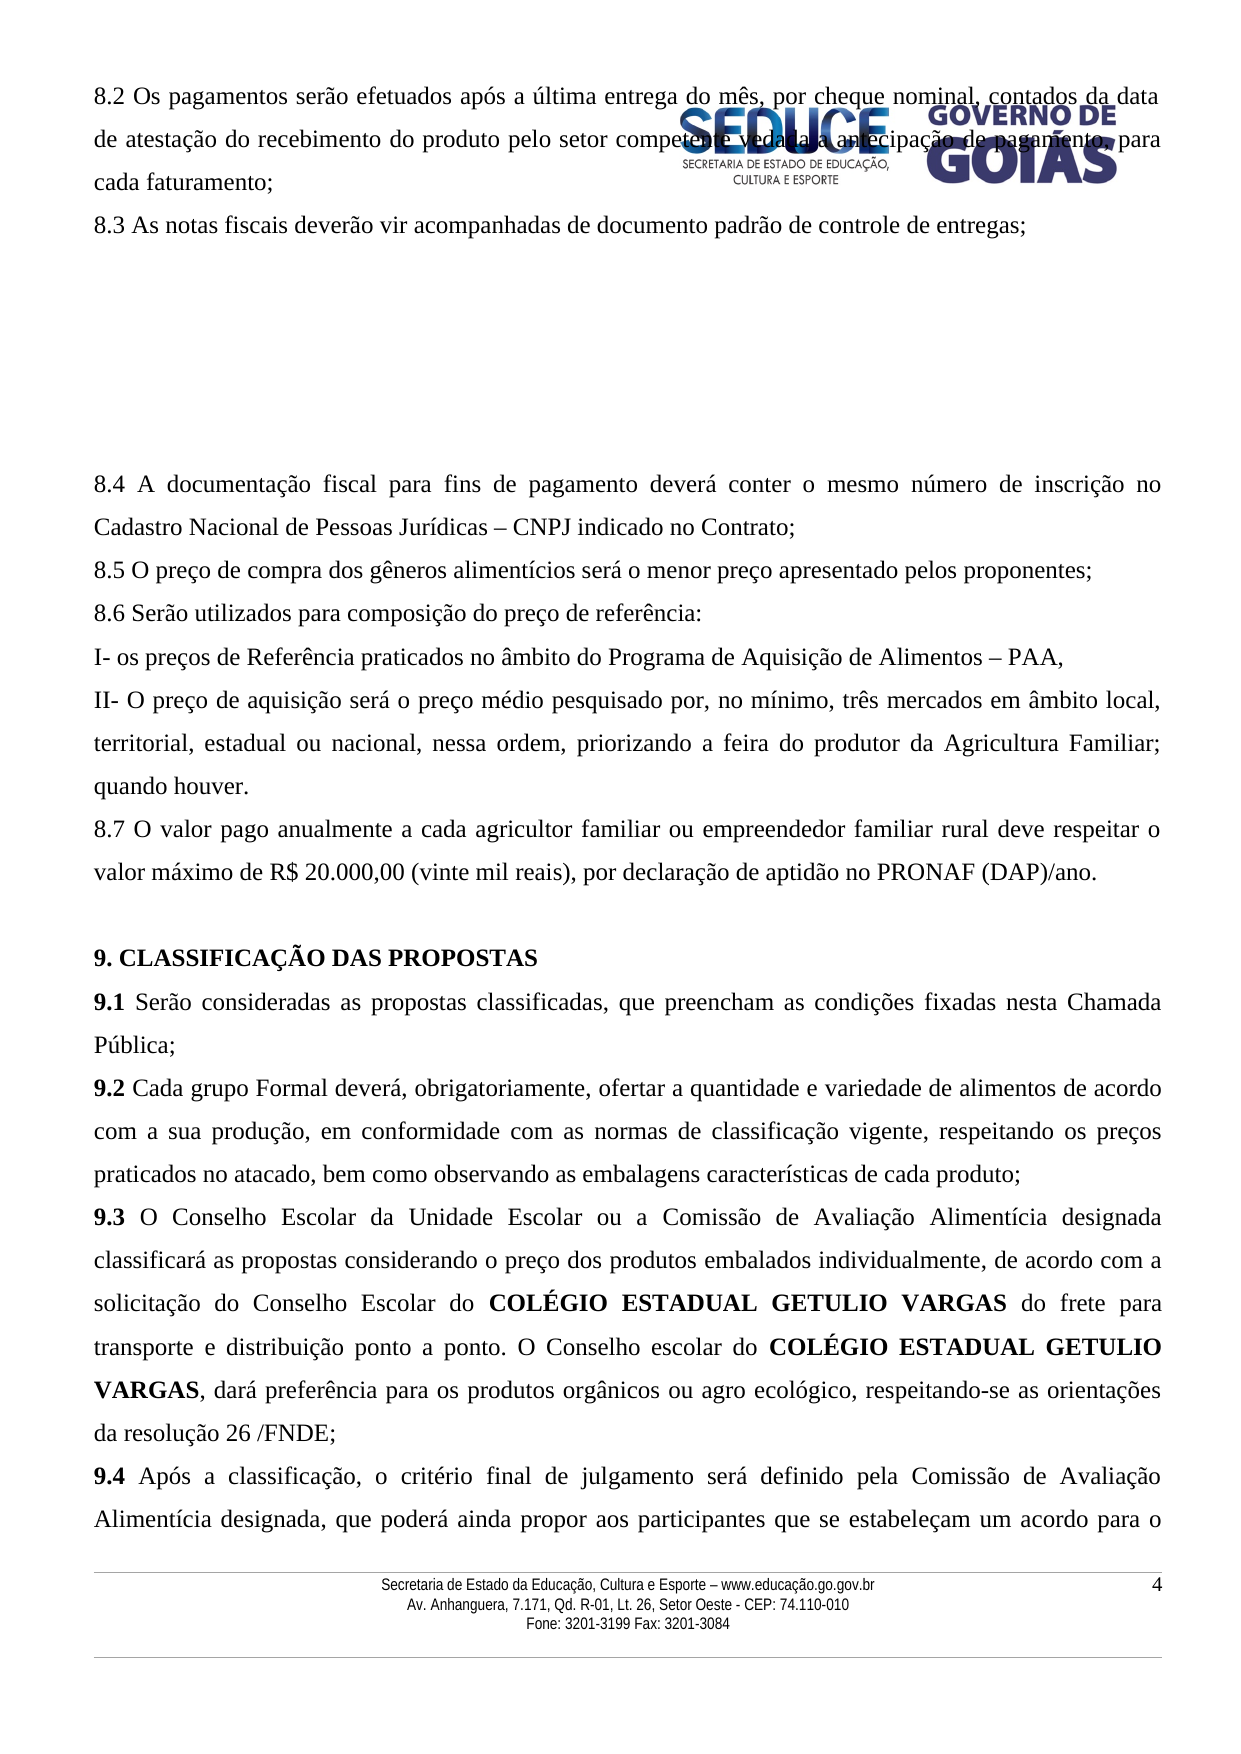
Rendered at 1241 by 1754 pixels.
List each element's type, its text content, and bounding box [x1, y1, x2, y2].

text 9.1 Serão consideradas as propostas classificadas, que preencham as condições fixadas nesta Chamada Pública; [94, 987, 1162, 1058]
text documentação fiscal para fins de pagamento deverá conter o mesmo número de inscrição no Cadastro Nacional de Pessoas Jurídicas – CNPJ indicado no Contrato; [94, 469, 1162, 541]
text 8.5 O preço de compra dos gêneros alimentícios será o menor preço apresentado pelos proponentes; [94, 555, 1162, 584]
text I- os preços de Referência praticados no âmbito do Programa de Aquisição de Alimentos – PAA, [94, 642, 1162, 670]
text II- O preço de aquisição será o preço médio pesquisado por, no mínimo, três mercados em âmbito local, territorial, estadual ou nacional, nessa ordem, priorizando a feira do produtor da Agricultura Familiar; quando houver. [94, 685, 1162, 800]
text 8.2 Os pagamentos serão efetuados após a última entrega do mês, por cheque nominal, contados da data de atestação do recebimento do produto pelo setor competente vedada a antecipação de pagamento, para cada faturamento; [94, 81, 1162, 196]
text 8.6 Serão utilizados para composição do preço de referência: [94, 598, 1162, 627]
text 9.2 Cada grupo Formal deverá, obrigatoriamente, ofertar a quantidade e variedade de alimentos de acordo com a sua produção, em conformidade com as normas de classificação vigente, respeitando os preços praticados no atacado, bem como observando as embalagens características de cada produto; [94, 1073, 1162, 1188]
text 8.3 As notas fiscais deverão vir acompanhadas de documento padrão de controle de entregas; [94, 210, 1162, 239]
text 9.3 O Conselho Escolar da Unidade Escolar ou a Comissão de Avaliação Alimentícia designada classificará as propostas considerando o preço dos produtos embalados individualmente, de acordo com a solicitação do Conselho Escolar do COLÉGIO ESTADUAL GETULIO VARGAS do frete para transporte e distribuição ponto a ponto. O Conselho escolar do COLÉGIO ESTADUAL GETULIO VARGAS, dará preferência para os produtos orgânicos ou agro ecológico, respeitando-se as orientações da resolução 26 /FNDE; [94, 1202, 1162, 1447]
text 9. CLASSIFICAÇÃO DAS PROPOSTAS [94, 943, 1162, 972]
text 8.7 O valor pago anualmente a cada agricultor familiar ou empreendedor familiar rural deve respeitar o valor máximo de R$ 20.000,00 (vinte mil reais), por declaração de aptidão no PRONAF (DAP)/ano. [94, 814, 1162, 886]
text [94, 1461, 1162, 1533]
